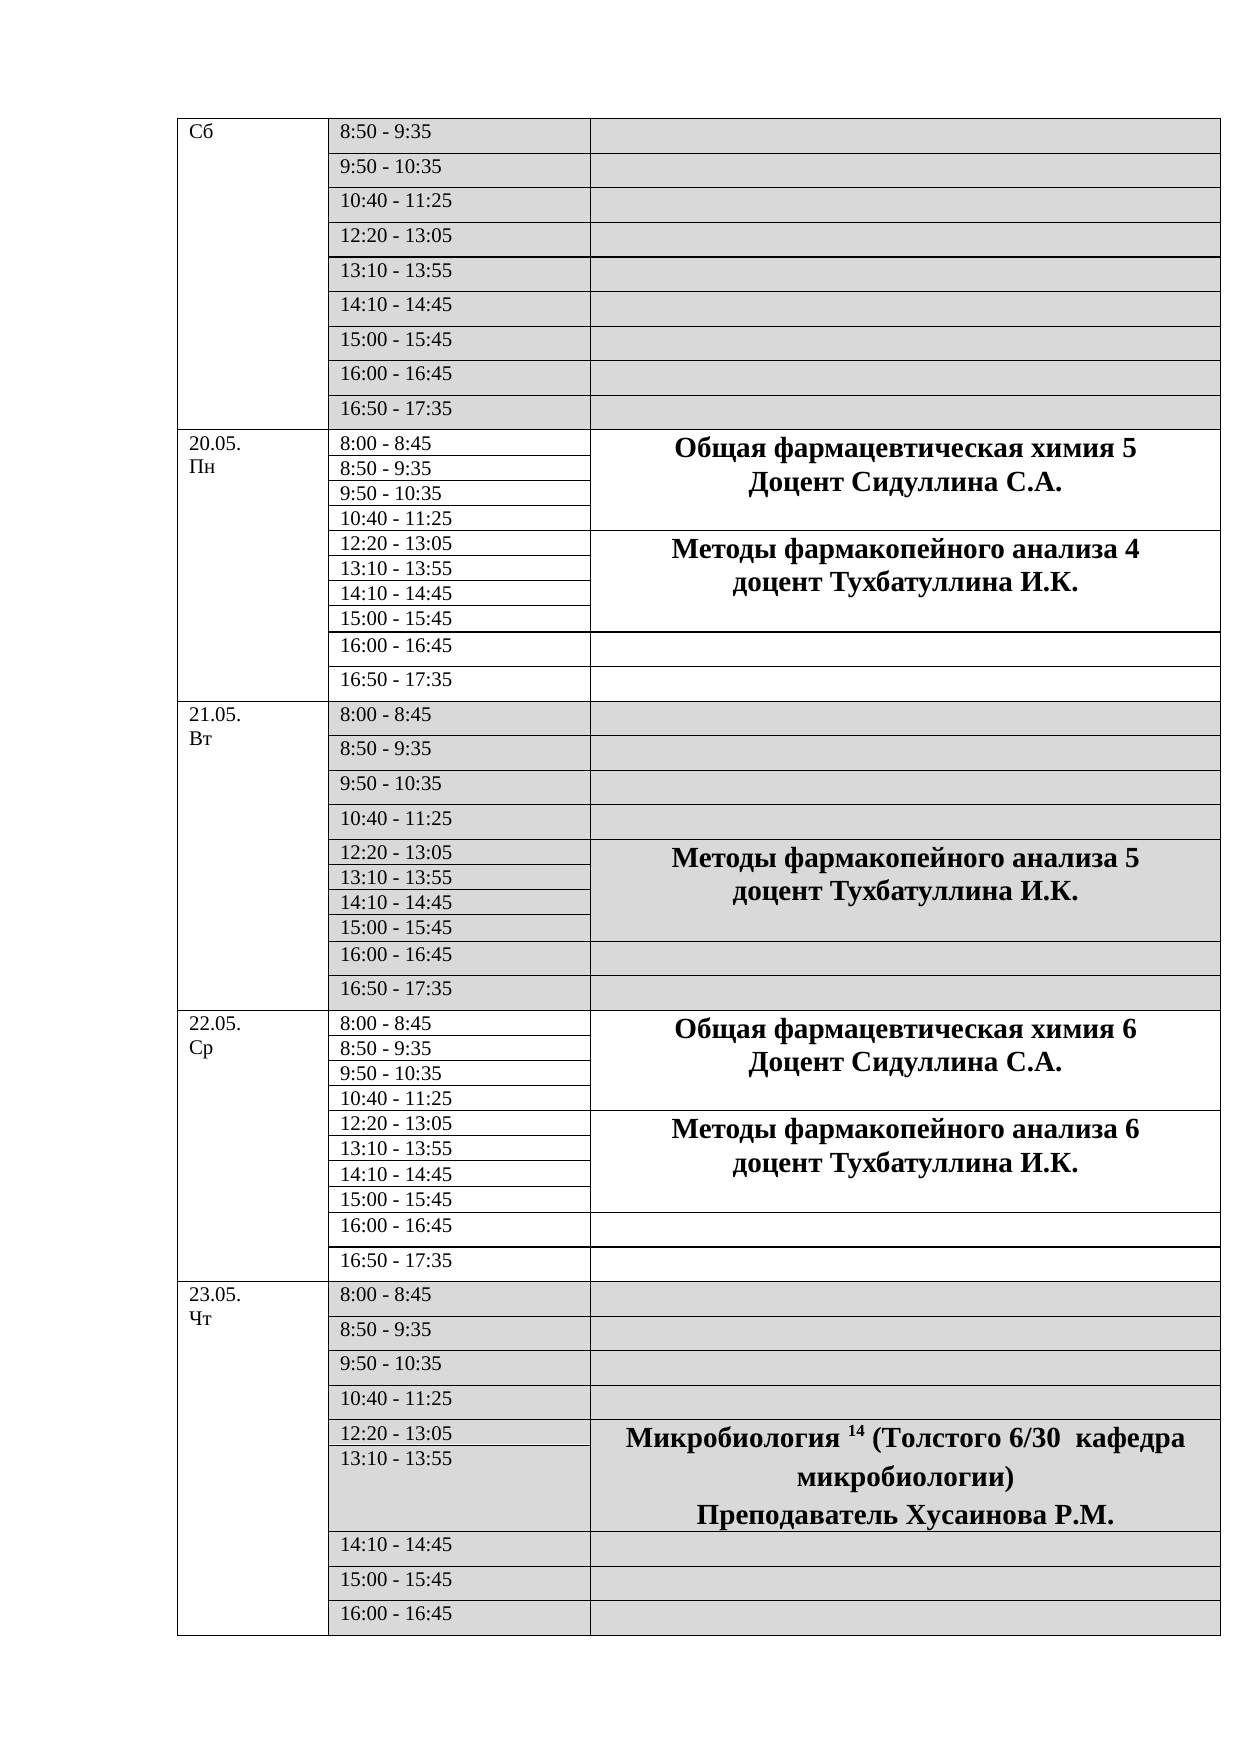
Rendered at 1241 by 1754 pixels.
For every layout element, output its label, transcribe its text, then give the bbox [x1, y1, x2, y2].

table_cell 9:50 - 10:35 [329, 481, 590, 505]
table_cell 8:50 - 9:35 [329, 736, 590, 770]
table_cell 10:40 - 11:25 [329, 1086, 590, 1110]
table_cell 14:10 - 14:45 [329, 581, 590, 605]
table_cell [591, 1601, 1220, 1635]
table_cell [591, 1317, 1220, 1350]
table_cell [591, 702, 1220, 735]
table_cell 10:40 - 11:25 [329, 805, 590, 839]
table_cell 8:00 - 8:45 [329, 702, 590, 735]
table_cell [591, 1248, 1220, 1281]
table_cell 23.05. Чт [178, 1282, 328, 1635]
table_cell 12:20 - 13:05 [329, 1420, 590, 1444]
table_cell [591, 188, 1220, 222]
table_cell [591, 1567, 1220, 1600]
table_cell 20.05. Пн [178, 430, 328, 701]
table_cell 10:40 - 11:25 [329, 1386, 590, 1419]
table_cell 14:10 - 14:45 [329, 292, 590, 326]
table_cell 15:00 - 15:45 [329, 606, 590, 631]
table_cell [591, 771, 1220, 804]
table_cell 13:10 - 13:55 [329, 556, 590, 580]
table_cell 14:10 - 14:45 [329, 890, 590, 914]
table_cell 16:00 - 16:45 [329, 361, 590, 395]
table_cell [591, 667, 1220, 701]
table_cell Общая фармацевтическая химия 5 Доцент Сидуллина С.А. [591, 430, 1220, 530]
table_cell Общая фармацевтическая химия 6 Доцент Сидуллина С.А. [591, 1011, 1220, 1110]
table_cell [591, 258, 1220, 291]
table_cell [591, 292, 1220, 326]
table_cell 16:00 - 16:45 [329, 1213, 590, 1246]
table_cell [591, 361, 1220, 395]
table_cell 22.05. Ср [178, 1011, 328, 1281]
table_cell 16:00 - 16:45 [329, 1601, 590, 1635]
table_cell 9:50 - 10:35 [329, 771, 590, 804]
table_cell [591, 119, 1220, 153]
table_cell 13:10 - 13:55 [329, 1446, 590, 1531]
table_cell 9:50 - 10:35 [329, 1351, 590, 1385]
table_cell 18.05. Сб [178, 119, 328, 429]
table_cell 10:40 - 11:25 [329, 188, 590, 222]
table_cell 16:50 - 17:35 [329, 396, 590, 429]
table_cell 16:50 - 17:35 [329, 976, 590, 1010]
table_cell 15:00 - 15:45 [329, 915, 590, 941]
table_cell [591, 942, 1220, 975]
table_cell [591, 223, 1220, 256]
table_cell Методы фармакопейного анализа 4 доцент Тухбатуллина И.К. [591, 531, 1220, 631]
table_cell 8:50 - 9:35 [329, 119, 590, 153]
table_cell 16:50 - 17:35 [329, 1248, 590, 1281]
table_cell 16:00 - 16:45 [329, 633, 590, 666]
table_cell [591, 154, 1220, 187]
table_cell [591, 1351, 1220, 1385]
table_cell [591, 1213, 1220, 1246]
table_cell 16:00 - 16:45 [329, 942, 590, 975]
table_cell 8:00 - 8:45 [329, 1011, 590, 1035]
table_cell 15:00 - 15:45 [329, 327, 590, 360]
table_cell 10:40 - 11:25 [329, 506, 590, 530]
table_cell 16:50 - 17:35 [329, 667, 590, 701]
table_cell 8:50 - 9:35 [329, 456, 590, 479]
table_cell 13:10 - 13:55 [329, 1136, 590, 1160]
table_cell 8:50 - 9:35 [329, 1036, 590, 1060]
table_cell [591, 327, 1220, 360]
table_cell 15:00 - 15:45 [329, 1187, 590, 1212]
table_cell [591, 805, 1220, 839]
table_cell Методы фармакопейного анализа 6 доцент Тухбатуллина И.К. [591, 1111, 1220, 1212]
table_cell 13:10 - 13:55 [329, 258, 590, 291]
table_cell [591, 1386, 1220, 1419]
table_cell 12:20 - 13:05 [329, 531, 590, 555]
table_cell [591, 1282, 1220, 1316]
table_cell [591, 736, 1220, 770]
table_cell 14:10 - 14:45 [329, 1161, 590, 1186]
table_cell 9:50 - 10:35 [329, 1061, 590, 1085]
table_cell Микробиология 14 (Толстого 6/30 кафедра микробиологии) Преподаватель Хусаинова Р.М. [591, 1420, 1220, 1531]
table_cell 9:50 - 10:35 [329, 154, 590, 187]
table_cell 12:20 - 13:05 [329, 840, 590, 864]
table_cell [591, 976, 1220, 1010]
table_cell 8:00 - 8:45 [329, 1282, 590, 1316]
table_cell [591, 396, 1220, 429]
table_cell 8:50 - 9:35 [329, 1317, 590, 1350]
table_cell Методы фармакопейного анализа 5 доцент Тухбатуллина И.К. [591, 840, 1220, 941]
table_cell 14:10 - 14:45 [329, 1532, 590, 1566]
table_cell 8:00 - 8:45 [329, 430, 590, 454]
table_cell 15:00 - 15:45 [329, 1567, 590, 1600]
table_cell 12:20 - 13:05 [329, 1111, 590, 1135]
table_cell 12:20 - 13:05 [329, 223, 590, 256]
table_cell [591, 633, 1220, 666]
table_cell [591, 1532, 1220, 1566]
table_cell 13:10 - 13:55 [329, 865, 590, 889]
table_cell 21.05. Вт [178, 702, 328, 1010]
